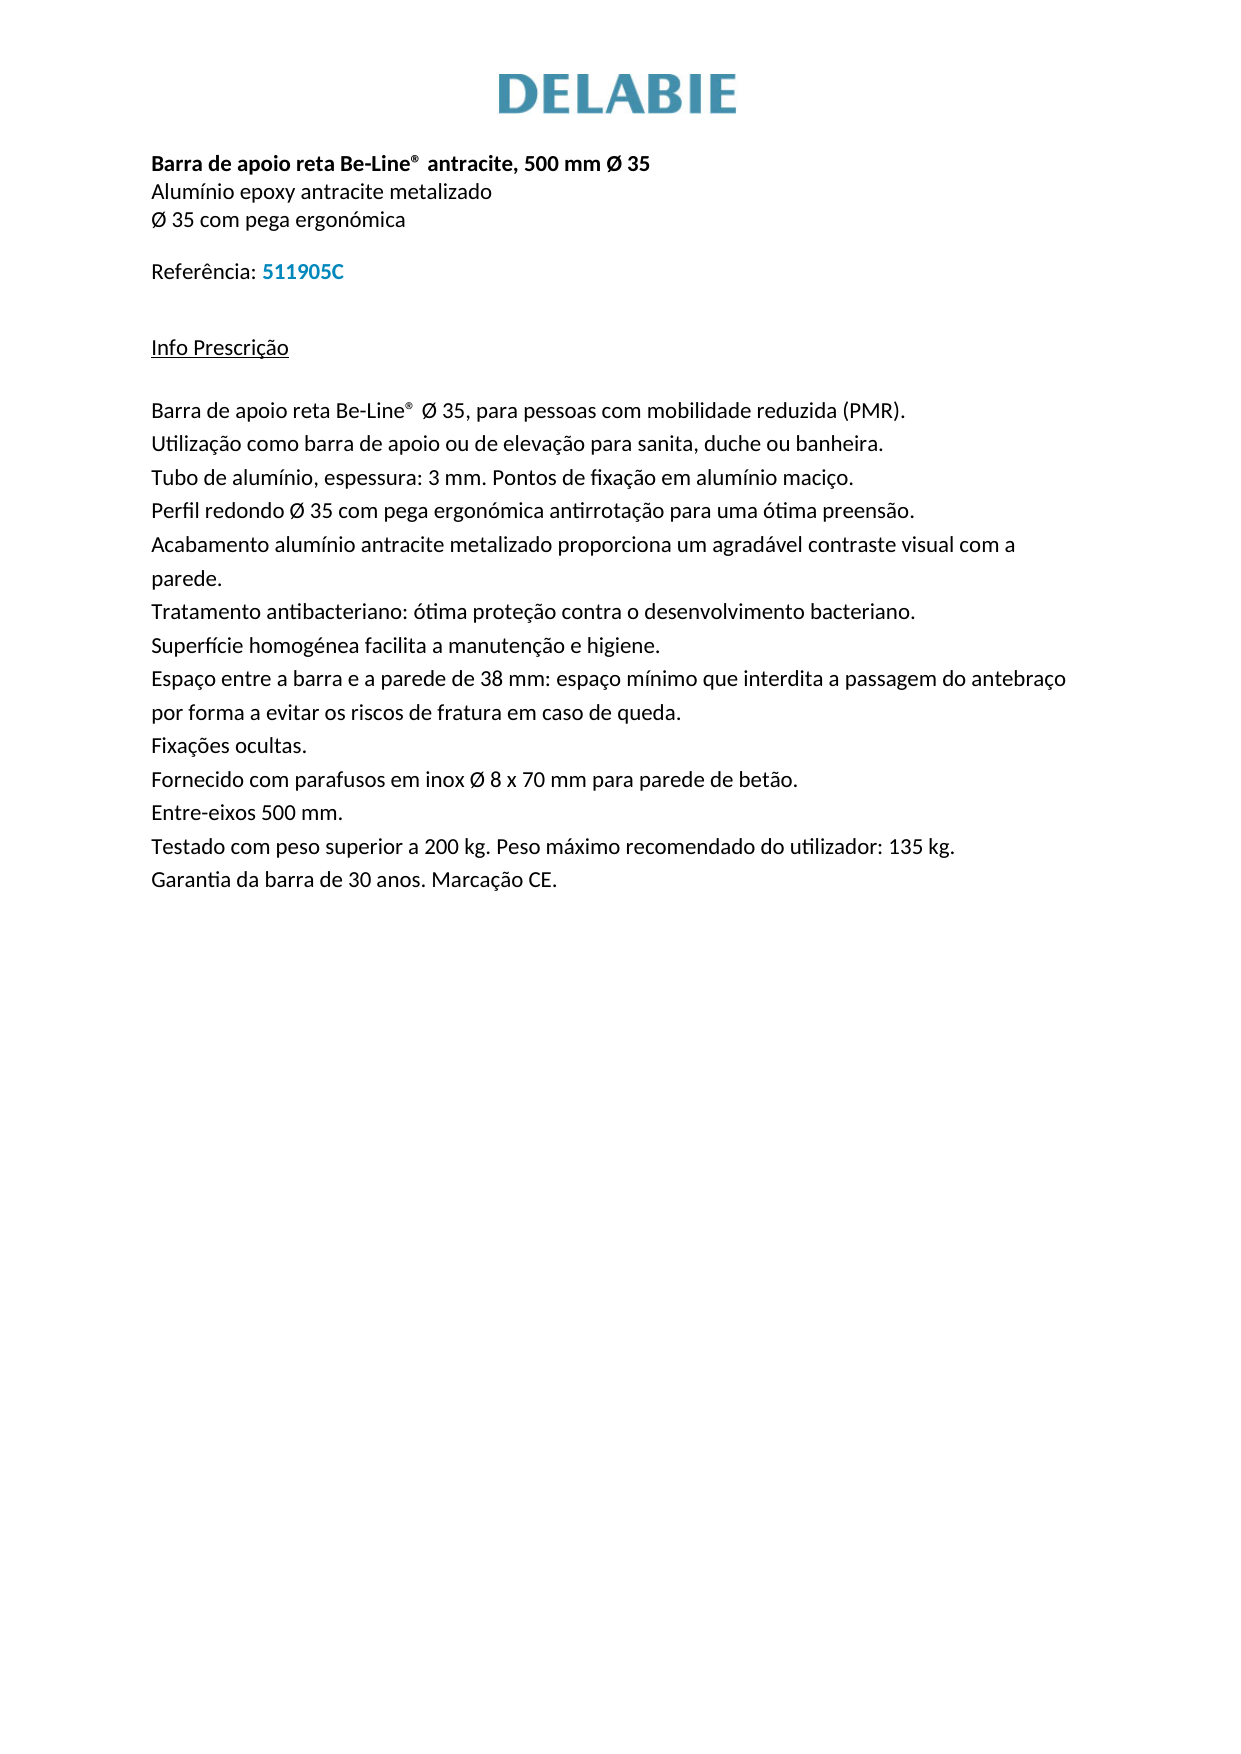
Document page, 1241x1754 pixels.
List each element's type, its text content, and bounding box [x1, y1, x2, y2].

text Fornecido com parafusos em inox Ø 8 x 70 mm para parede de betão. [151, 765, 1084, 793]
picture [497, 74, 738, 114]
text Referência: 511905C [151, 257, 1084, 285]
text Tubo de alumínio, espessura: 3 mm. Pontos de fixação em alumínio maciço. [151, 463, 1084, 491]
text Ø 35 com pega ergonómica [151, 205, 1084, 233]
text Superfície homogénea facilita a manutenção e higiene. [151, 631, 1084, 659]
text Acabamento alumínio antracite metalizado proporciona um agradável contraste visual com a parede. [151, 530, 1084, 592]
text Tratamento antibacteriano: ótima proteção contra o desenvolvimento bacteriano. [151, 597, 1084, 625]
text Perfil redondo Ø 35 com pega ergonómica antirrotação para uma ótima preensão. [151, 497, 1084, 525]
text Fixações ocultas. [151, 731, 1084, 759]
text Entre-eixos 500 mm. [151, 798, 1084, 827]
text Utilização como barra de apoio ou de elevação para sanita, duche ou banheira. [151, 429, 1084, 458]
text Espaço entre a barra e a parede de 38 mm: espaço mínimo que interdita a passagem do antebraço por forma a evitar os riscos de fratura em caso de queda. [151, 664, 1084, 726]
text Info Prescrição [151, 333, 1084, 361]
text Alumínio epoxy antracite metalizado [151, 177, 1084, 205]
text Garantia da barra de 30 anos. Marcação CE. [151, 866, 1084, 894]
text Barra de apoio reta Be-Line® antracite, 500 mm Ø 35 [151, 149, 1084, 177]
text Testado com peso superior a 200 kg. Peso máximo recomendado do utilizador: 135 kg. [151, 832, 1084, 860]
text Barra de apoio reta Be-Line® Ø 35, para pessoas com mobilidade reduzida (PMR). [151, 396, 1084, 424]
